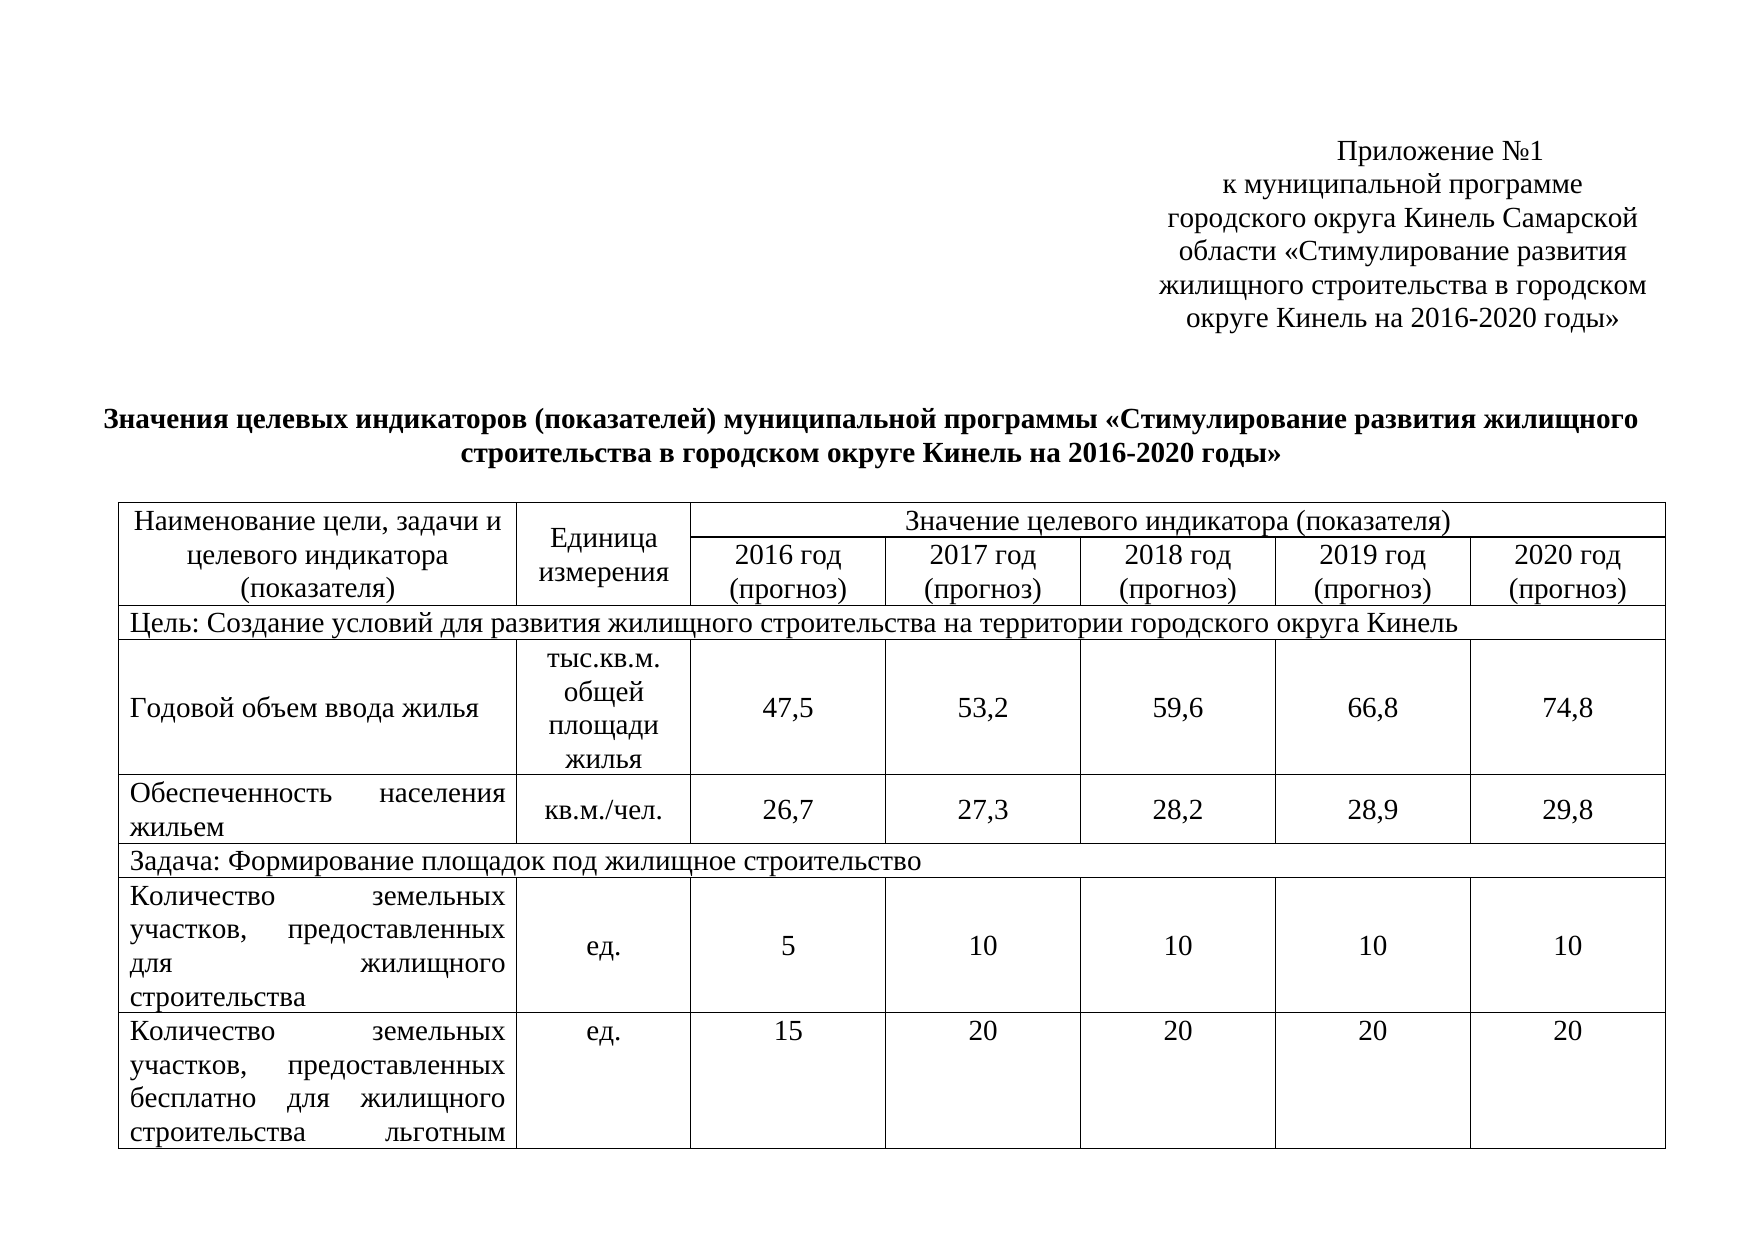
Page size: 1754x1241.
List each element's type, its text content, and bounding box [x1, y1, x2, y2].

table_cell 53,2 [886, 640, 1080, 774]
text Значения целевых индикаторов (показателей) муниципальной программы «Стимулирование развития жилищного строительства в городском округе Кинель на 2016-2020 годы» [89, 401, 1654, 468]
table_cell 27,3 [886, 775, 1080, 842]
table_cell 10 [1276, 878, 1470, 1012]
table_cell 5 [691, 878, 885, 1012]
table_cell Годовой объем ввода жилья [119, 640, 516, 774]
table_cell Задача: Формирование площадок под жилищное строительство [119, 844, 1665, 877]
table_cell 20 [1081, 1013, 1275, 1147]
table_cell кв.м./чел. [517, 775, 690, 842]
table_cell 10 [886, 878, 1080, 1012]
table_cell 47,5 [691, 640, 885, 774]
text к муниципальной программе городского округа Кинель Самарской области «Стимулирование развития жилищного строительства в городском округе Кинель на 2016-2020 годы» [1152, 166, 1654, 334]
table_cell 20 [886, 1013, 1080, 1147]
table_cell ед. [517, 1013, 690, 1147]
table_cell 15 [691, 1013, 885, 1147]
table_header Единица измерения [517, 503, 690, 604]
table_header Значение целевого индикатора (показателя) [691, 503, 1665, 536]
table_cell 26,7 [691, 775, 885, 842]
table_cell тыс.кв.м. общей площади жилья [517, 640, 690, 774]
table_cell 74,8 [1471, 640, 1665, 774]
table_cell 10 [1471, 878, 1665, 1012]
text Приложение №1 [1152, 133, 1654, 166]
table_cell 2020 год (прогноз) [1471, 538, 1665, 604]
table_cell 2018 год (прогноз) [1081, 538, 1275, 604]
table_cell 2019 год (прогноз) [1276, 538, 1470, 604]
table_cell 28,9 [1276, 775, 1470, 842]
table_cell 59,6 [1081, 640, 1275, 774]
table_cell ед. [517, 878, 690, 1012]
table_cell Цель: Создание условий для развития жилищного строительства на территории городского округа Кинель [119, 606, 1665, 639]
table_cell Количество земельных участков, предоставленных для жилищного строительства [119, 878, 516, 1012]
table_cell 66,8 [1276, 640, 1470, 774]
table_cell Обеспеченность населения жильем [119, 775, 516, 842]
table_header Наименование цели, задачи и целевого индикатора (показателя) [119, 503, 516, 604]
table_cell 29,8 [1471, 775, 1665, 842]
table_cell 28,2 [1081, 775, 1275, 842]
table_cell 2016 год (прогноз) [691, 538, 885, 604]
table_cell 2017 год (прогноз) [886, 538, 1080, 604]
table_cell 20 [1276, 1013, 1470, 1147]
table_cell 20 [1471, 1013, 1665, 1147]
table_cell 10 [1081, 878, 1275, 1012]
table_cell Количество земельных участков, предоставленных бесплатно для жилищного строительства льготным категориям граждан, установленным законодательством [119, 1013, 516, 1147]
